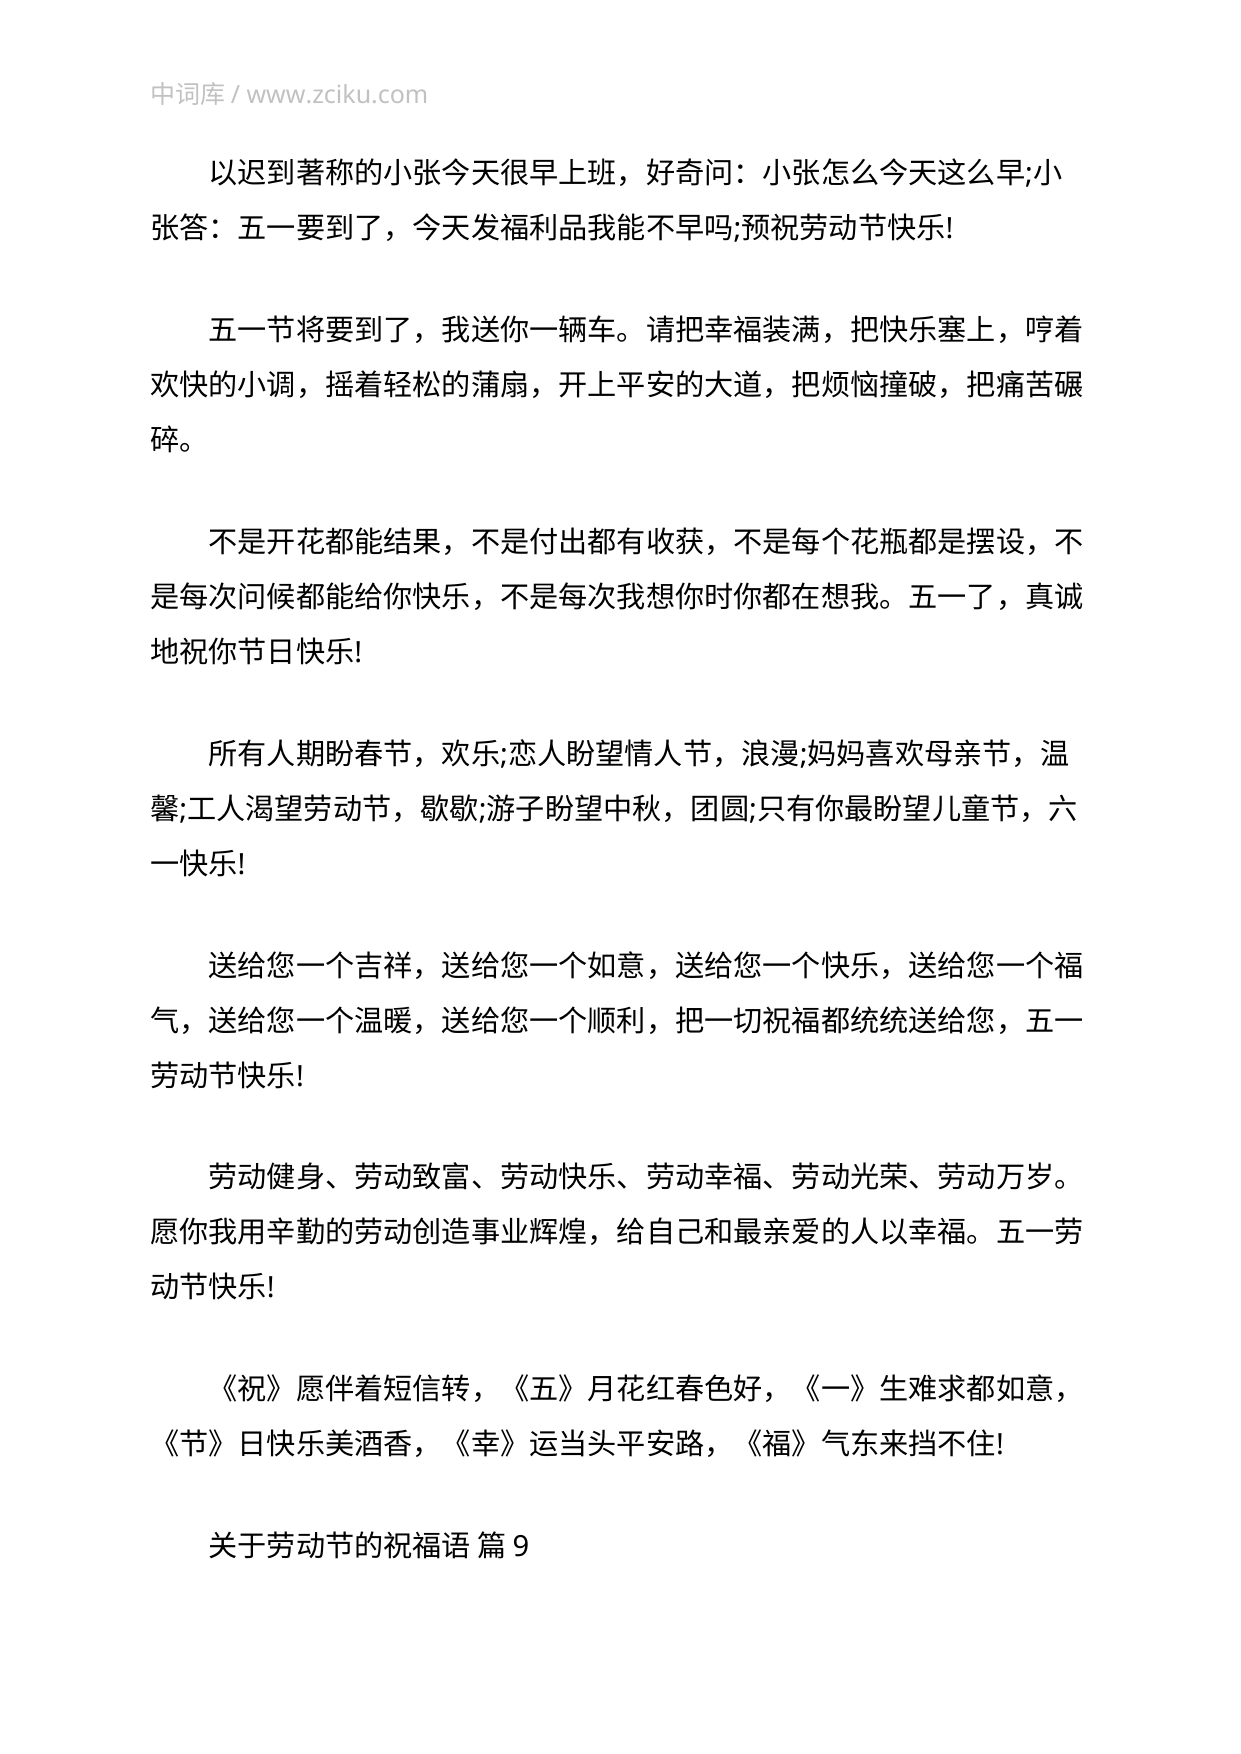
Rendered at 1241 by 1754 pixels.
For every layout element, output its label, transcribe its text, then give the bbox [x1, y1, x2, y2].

text 不是开花都能结果，不是付出都有收获，不是每个花瓶都是摆设，不是每次问候都能给你快乐，不是每次我想你时你都在想我。五一了，真诚地祝你节日快乐! [150, 518, 1090, 671]
text 关于劳动节的祝福语 篇9 [150, 1523, 1090, 1565]
text 所有人期盼春节，欢乐;恋人盼望情人节，浪漫;妈妈喜欢母亲节，温馨;工人渴望劳动节，歇歇;游子盼望中秋，团圆;只有你最盼望儿童节，六一快乐! [150, 730, 1090, 883]
text 送给您一个吉祥，送给您一个如意，送给您一个快乐，送给您一个福气，送给您一个温暖，送给您一个顺利，把一切祝福都统统送给您，五一劳动节快乐! [150, 942, 1090, 1094]
text 《祝》愿伴着短信转，《五》月花红春色好，《一》生难求都如意，《节》日快乐美酒香，《幸》运当头平安路，《福》气东来挡不住! [150, 1366, 1090, 1463]
text 以迟到著称的小张今天很早上班，好奇问：小张怎么今天这么早;小张答：五一要到了，今天发福利品我能不早吗;预祝劳动节快乐! [150, 150, 1090, 247]
text 劳动健身、劳动致富、劳动快乐、劳动幸福、劳动光荣、劳动万岁。愿你我用辛勤的劳动创造事业辉煌，给自己和最亲爱的人以幸福。五一劳动节快乐! [150, 1154, 1090, 1306]
text 五一节将要到了，我送你一辆车。请把幸福装满，把快乐塞上，哼着欢快的小调，摇着轻松的蒲扇，开上平安的大道，把烦恼撞破，把痛苦碾碎。 [150, 307, 1090, 459]
